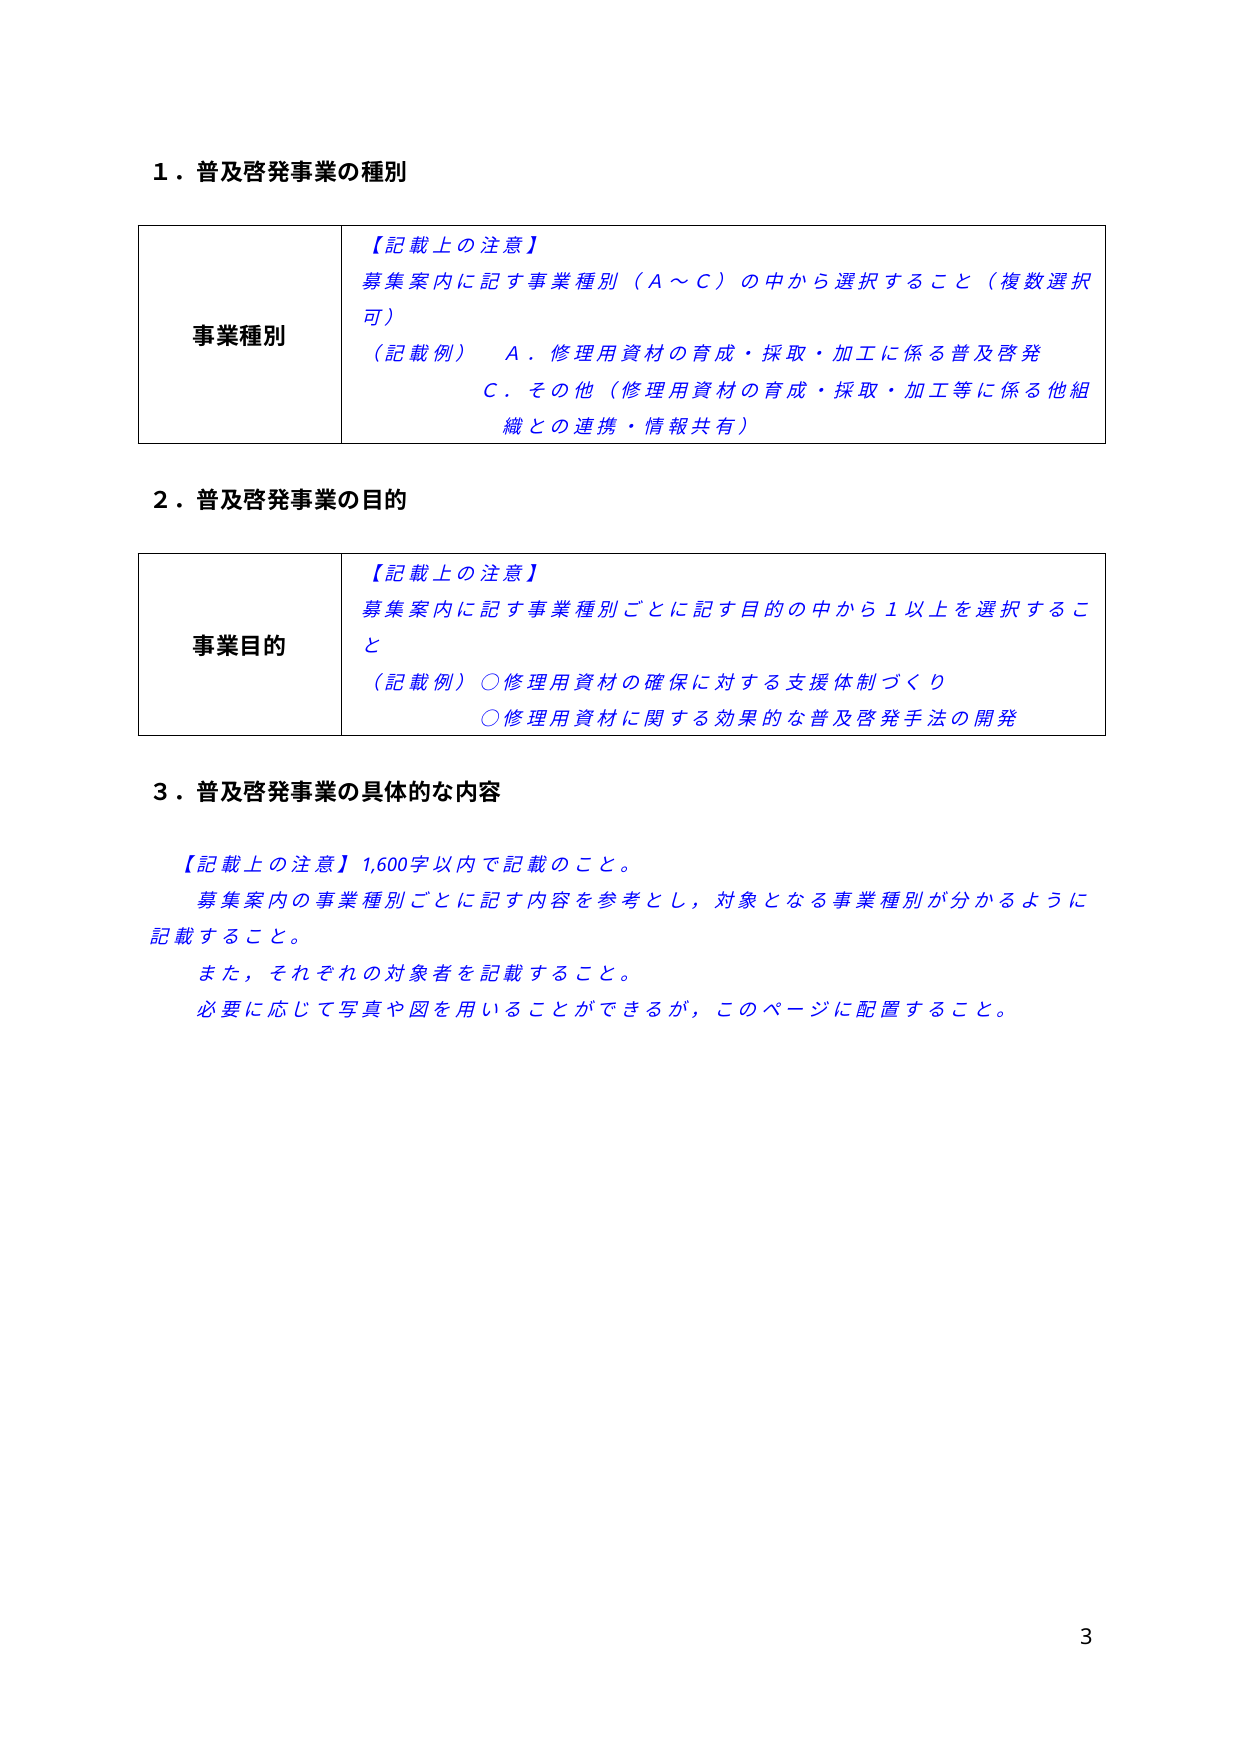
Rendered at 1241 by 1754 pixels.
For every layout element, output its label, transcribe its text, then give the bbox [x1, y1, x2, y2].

text 【記載上の注意】1,600字以内で記載のこと。 [149, 845, 1091, 881]
table_header 事業種別 [139, 226, 341, 443]
text 必要に応じて写真や図を用いることができるが，このページに配置すること。 [149, 990, 1091, 1026]
text ２．普及啓発事業の目的 [149, 481, 1091, 517]
table_header 事業目的 [139, 554, 341, 735]
text 募集案内の事業種別ごとに記す内容を参考とし，対象となる事業種別が分かるように記載すること。 [149, 881, 1091, 954]
text また，それぞれの対象者を記載すること。 [149, 954, 1091, 990]
text ３．普及啓発事業の具体的な内容 [149, 773, 1091, 809]
table_header 【記載上の注意】 募集案内に記す事業種別ごとに記す目的の中から１以上を選択すること （記載例）○修理用資材の確保に対する支援体制づくり ○修理用資材に関する効果的な普及啓発手法の開発 [342, 554, 1105, 735]
table_header 【記載上の注意】 募集案内に記す事業種別（Ａ～Ｃ）の中から選択すること（複数選択可） （記載例） Ａ．修理用資材の育成・採取・加工に係る普及啓発 Ｃ．その他（修理用資材の育成・採取・加工等に係る他組織との連携・情報共有） [342, 226, 1105, 443]
text １．普及啓発事業の種別 [149, 152, 1091, 188]
